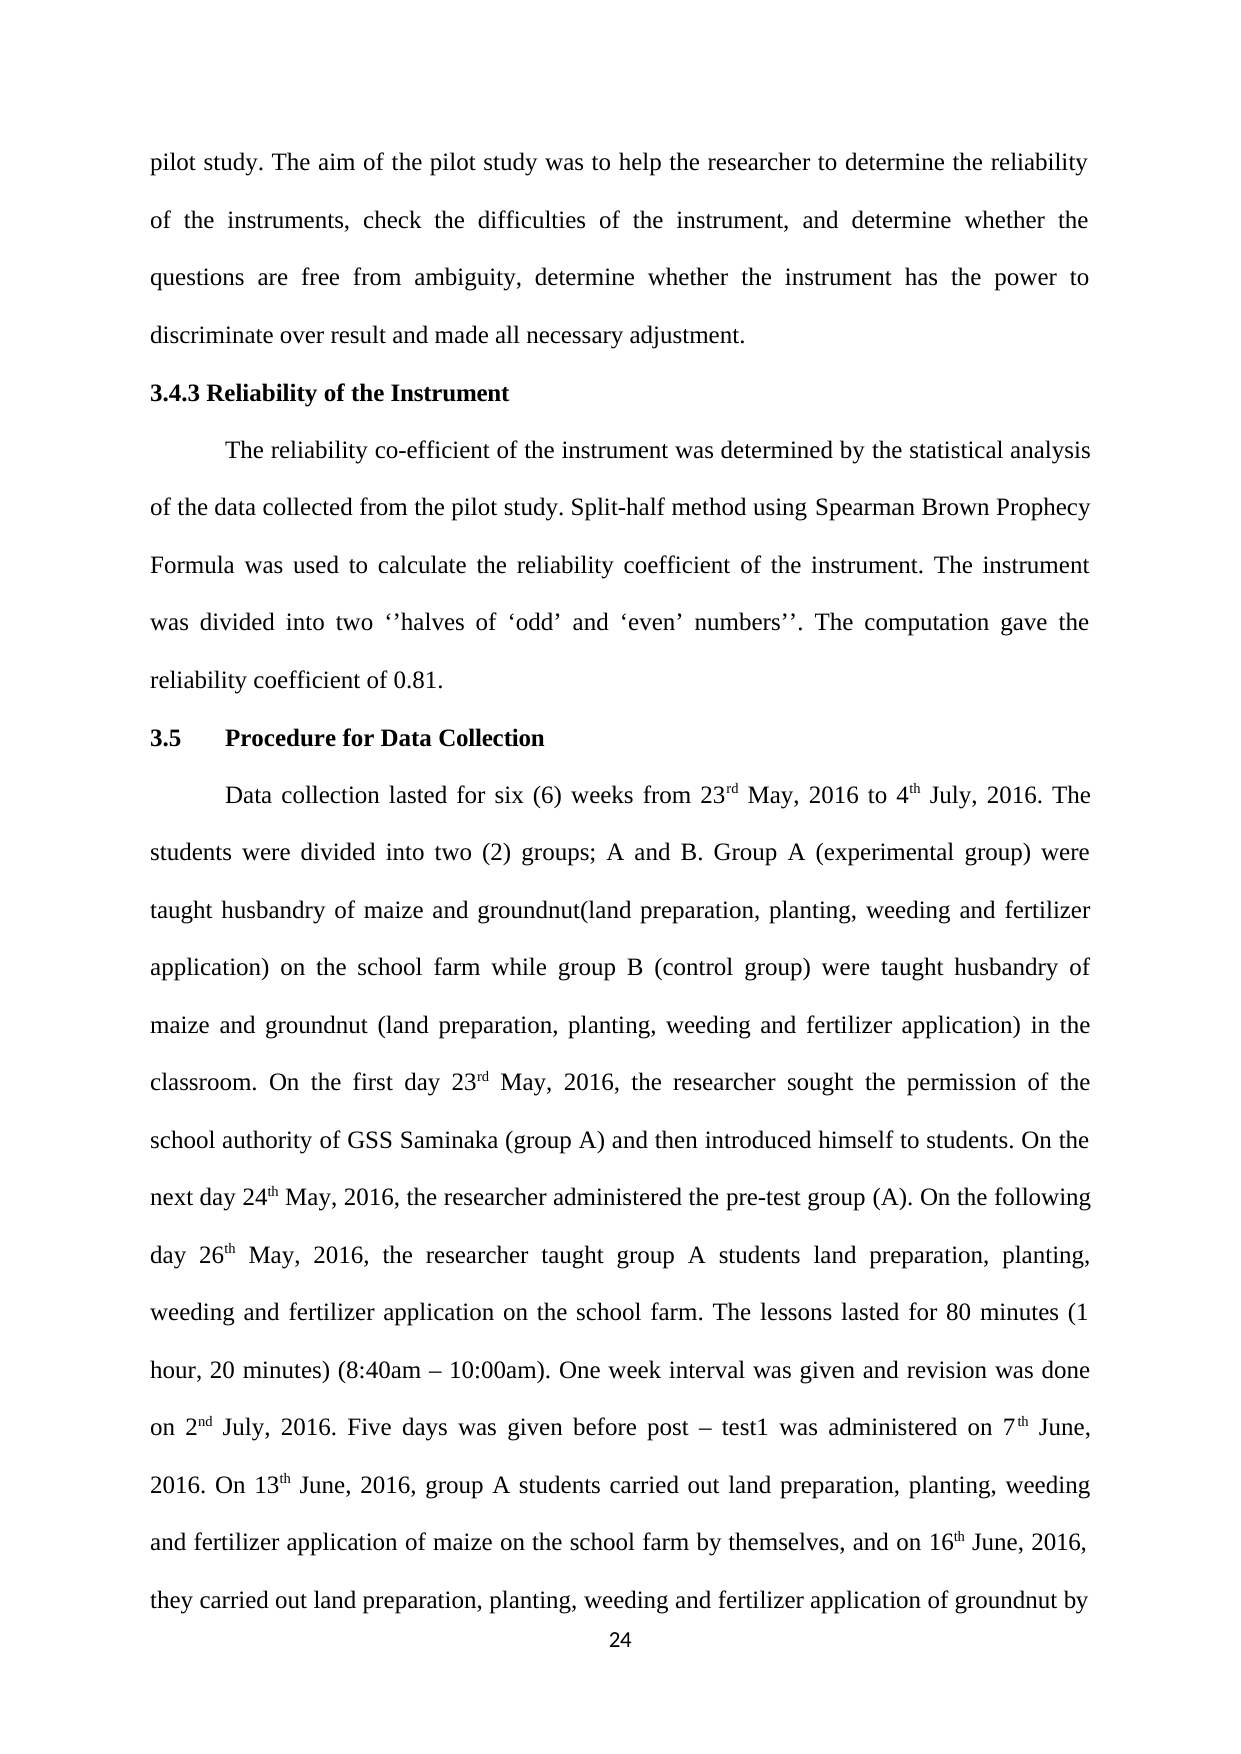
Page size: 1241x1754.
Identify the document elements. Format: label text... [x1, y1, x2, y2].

text pilot study. The aim of the pilot study was to help the researcher to determine the reliability of the instruments, check the difficulties of the instrument, and determine whether the questions are free from ambiguity, determine whether the instrument has the power to discriminate over result and made all necessary adjustment. [150, 147, 1090, 348]
subtitle Reliability of the Instrument [150, 378, 1107, 407]
subtitle Procedure for Data Collection [150, 723, 1107, 752]
text they carried out land preparation, planting, weeding and fertilizer application of groundnut by [150, 1585, 1107, 1614]
text Data collection lasted for six (6) weeks from 23rd May, 2016 to 4th July, 2016. The students were divided into two (2) groups; A and B. Group A (experimental group) were taught husbandry of maize and groundnut(land preparation, planting, weeding and fertilizer application) on the school farm while group B (control group) were taught husbandry of maize and groundnut (land preparation, planting, weeding and fertilizer application) in the classroom. On the first day 23rd May, 2016, the researcher sought the permission of the school authority of GSS Saminaka (group A) and then introduced himself to students. On the next day 24th May, 2016, the researcher administered the pre-test group (A). On the following day 26th May, 2016, the researcher taught group A students land preparation, planting, weeding and fertilizer application on the school farm. The lessons lasted for 80 minutes (1 hour, 20 minutes) (8:40am – 10:00am). One week interval was given and revision was done on 2nd July, 2016. Five days was given before post – test1 was administered on 7th June, 2016. On 13th June, 2016, group A students carried out land preparation, planting, weeding and fertilizer application of maize on the school farm by themselves, and on 16th June, 2016, [150, 780, 1091, 1556]
text The reliability co-efficient of the instrument was determined by the statistical analysis of the data collected from the pilot study. Split-half method using Spearman Brown Prophecy Formula was used to calculate the reliability coefficient of the instrument. The instrument was divided into two ‘’halves of ‘odd’ and ‘even’ numbers’’. The computation gave the reliability coefficient of 0.81. [150, 435, 1091, 693]
